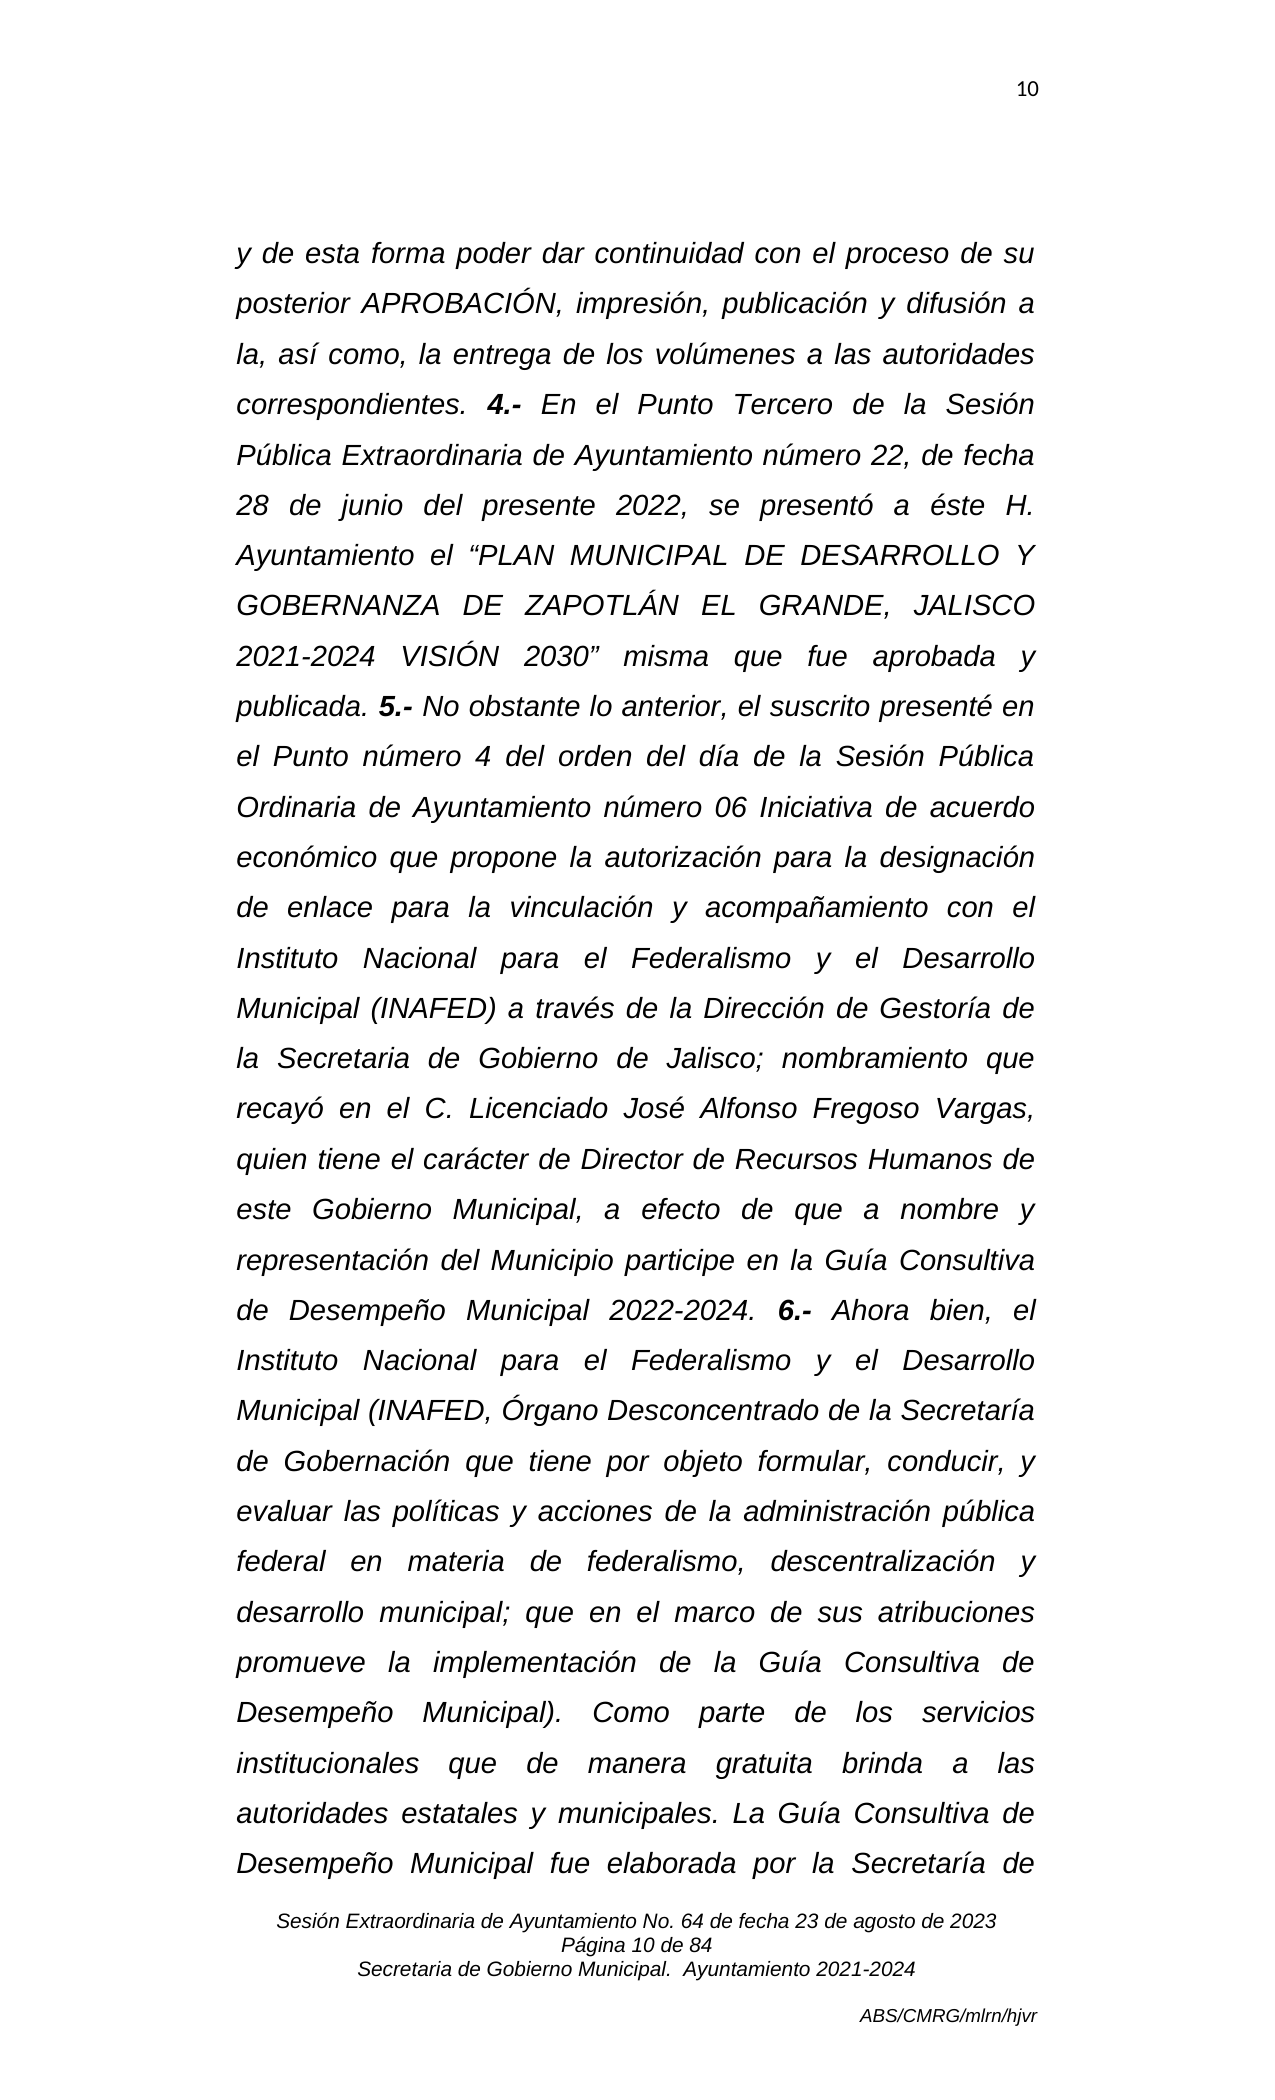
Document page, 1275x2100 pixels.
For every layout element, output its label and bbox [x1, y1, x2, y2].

text [236, 236, 1039, 1880]
